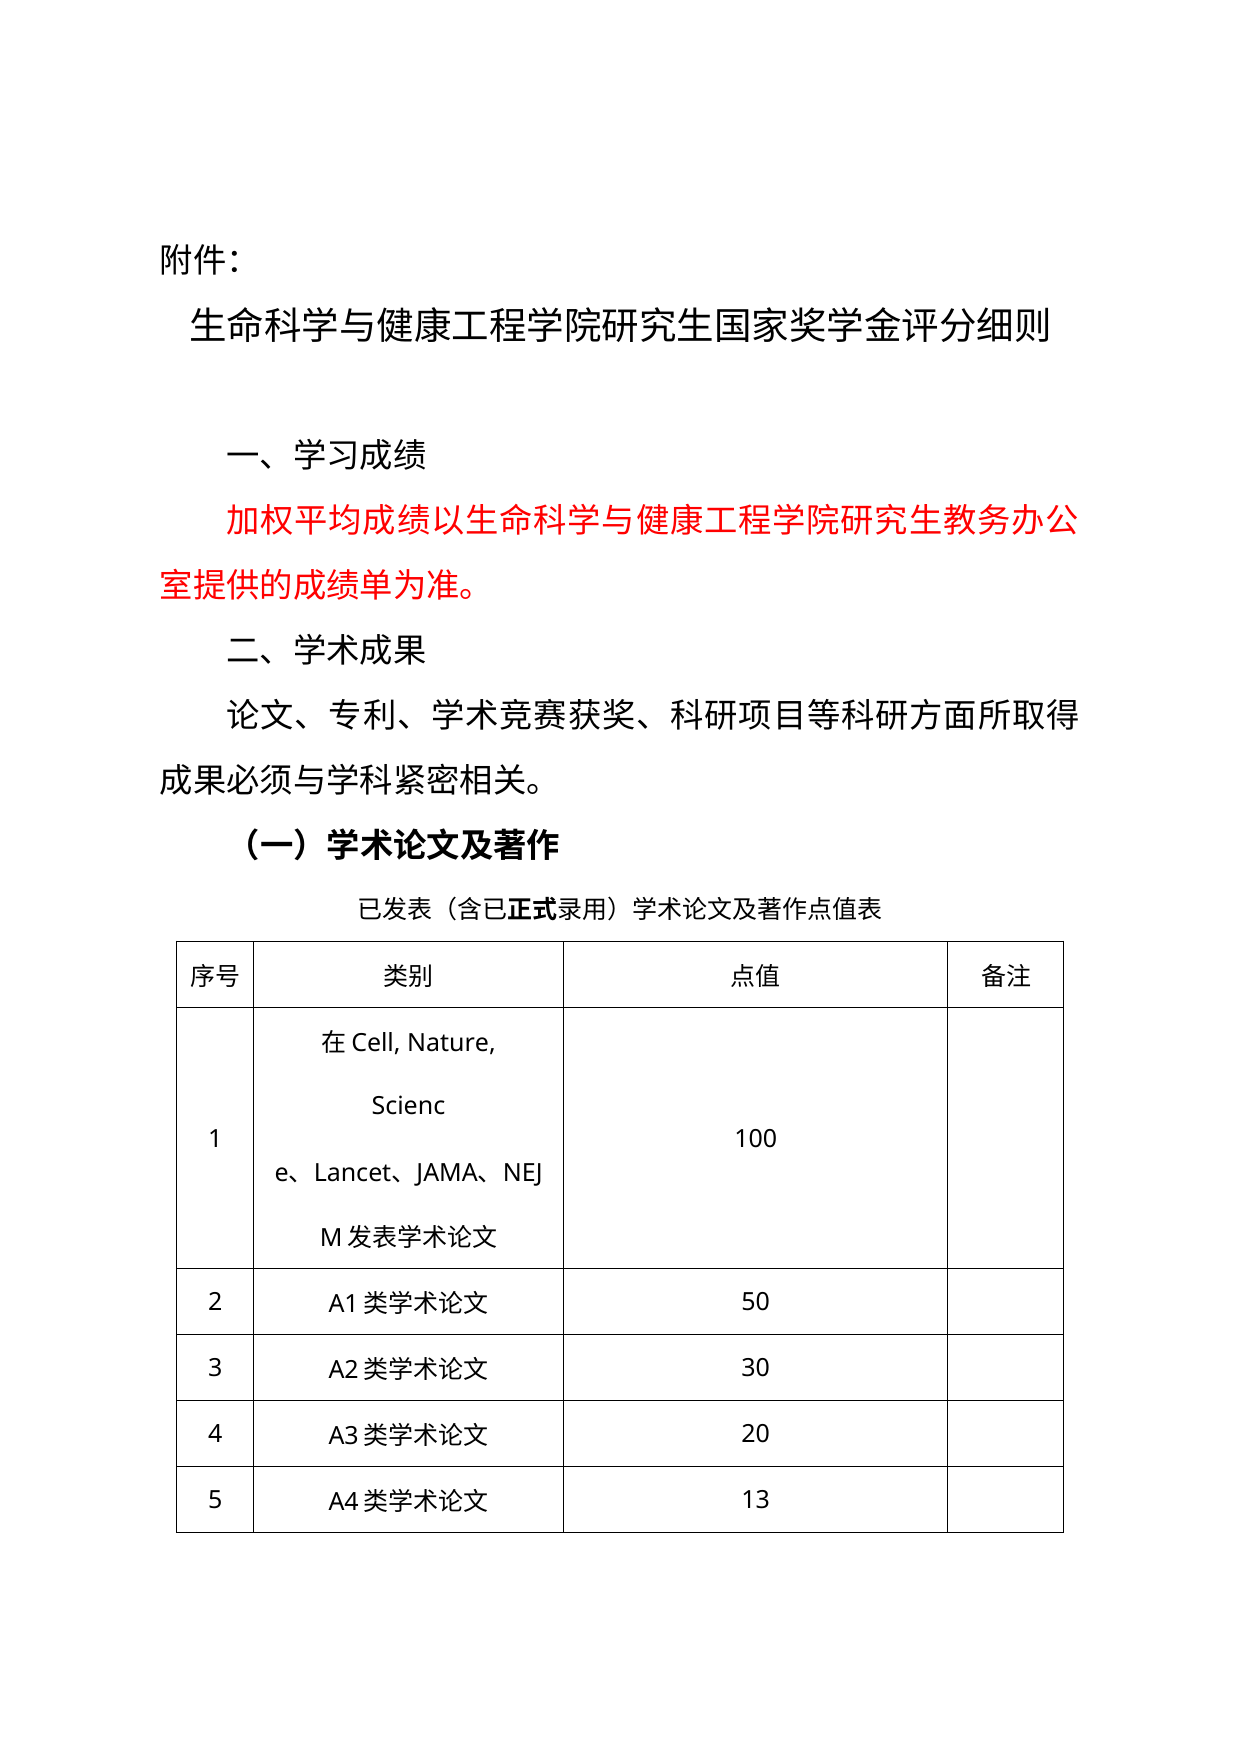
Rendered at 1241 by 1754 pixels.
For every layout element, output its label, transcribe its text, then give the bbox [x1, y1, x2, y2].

table_header 序号 [177, 942, 253, 1007]
table_cell [948, 1269, 1063, 1334]
table_cell [948, 1008, 1063, 1268]
table_cell [948, 1467, 1063, 1532]
text 论文、专利、学术竞赛获奖、科研项目等科研方面所取得成果必须与学科紧密相关。 [159, 681, 1081, 811]
table_cell 在Cell, Nature, Science、Lancet、JAMA、NEJM发表学术论文 [254, 1008, 563, 1268]
text 生命科学与健康工程学院研究生国家奖学金评分细则 [159, 291, 1081, 356]
table_cell A1类学术论文 [254, 1269, 563, 1334]
table_cell [948, 1335, 1063, 1400]
table_cell A2类学术论文 [254, 1335, 563, 1400]
table_cell 4 [177, 1401, 253, 1466]
table_cell A3类学术论文 [254, 1401, 563, 1466]
table_cell 1 [177, 1008, 253, 1268]
text 一、学习成绩 [159, 421, 1081, 486]
text 二、学术成果 [159, 616, 1081, 681]
text 已发表（含已正式录用）学术论文及著作点值表 [159, 876, 1081, 941]
table_cell 100 [564, 1008, 947, 1268]
table_header 点值 [564, 942, 947, 1007]
table_cell [948, 1401, 1063, 1466]
table_cell 2 [177, 1269, 253, 1334]
table_header 类别 [254, 942, 563, 1007]
text 加权平均成绩以生命科学与健康工程学院研究生教务办公室提供的成绩单为准。 [159, 486, 1081, 616]
table_cell 30 [564, 1335, 947, 1400]
text 附件： [159, 226, 1081, 291]
table_cell 13 [564, 1467, 947, 1532]
table_header 备注 [948, 942, 1063, 1007]
table_cell 5 [177, 1467, 253, 1532]
table_cell 20 [564, 1401, 947, 1466]
table_cell A4类学术论文 [254, 1467, 563, 1532]
table_cell 50 [564, 1269, 947, 1334]
text （一）学术论文及著作 [159, 811, 1081, 876]
table_cell 3 [177, 1335, 253, 1400]
